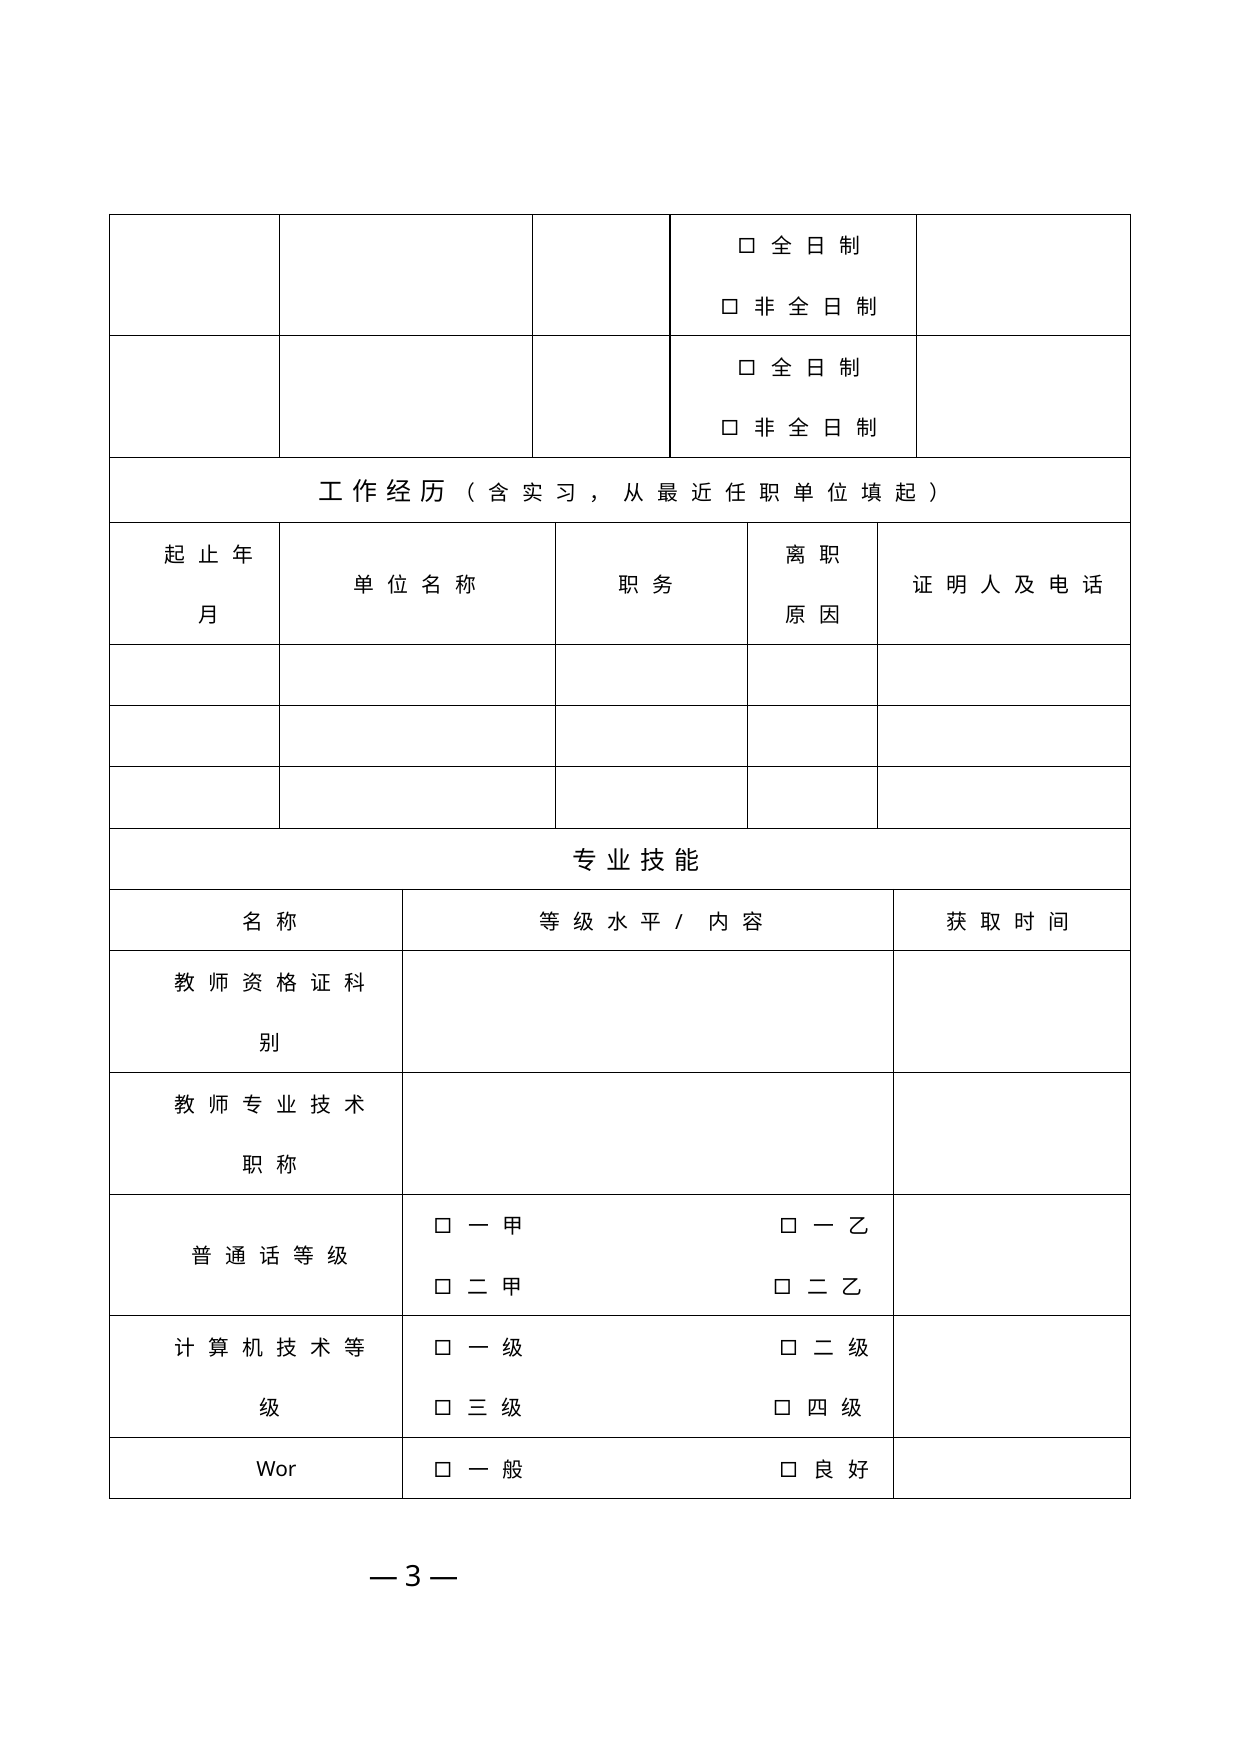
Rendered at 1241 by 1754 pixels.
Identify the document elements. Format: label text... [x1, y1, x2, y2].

table_cell 计算机技术等级 [110, 1316, 402, 1437]
table_cell [110, 706, 279, 766]
table_cell [556, 645, 747, 705]
table_cell [878, 645, 1130, 705]
table_cell 全日制 非全日制 [671, 215, 916, 335]
table_cell [110, 645, 279, 705]
table_cell [403, 1073, 893, 1193]
table_cell [556, 767, 747, 827]
table_cell [917, 215, 1130, 335]
table_cell [878, 706, 1130, 766]
table_cell 名称 [110, 890, 402, 950]
table_cell 专业技能 [110, 829, 1130, 889]
table_cell 一级 二级 三级 四级 [403, 1316, 893, 1437]
table_cell [556, 706, 747, 766]
table_cell 职务 [556, 523, 747, 643]
table_cell [748, 706, 877, 766]
table_cell 起止年月 [110, 523, 279, 643]
table_cell [280, 706, 555, 766]
table_cell 教师资格证科别 [110, 951, 402, 1072]
table_cell [894, 1195, 1130, 1315]
table_cell 普通话等级 [110, 1195, 402, 1315]
table_cell 等级水平/内容 [403, 890, 893, 950]
table_cell [280, 336, 532, 457]
table_cell [894, 1438, 1130, 1498]
table_cell [280, 215, 532, 335]
table_cell [894, 1316, 1130, 1437]
table_cell [280, 645, 555, 705]
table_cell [110, 1438, 402, 1498]
table_cell [533, 215, 669, 335]
table_cell 全日制 非全日制 [671, 336, 916, 457]
table_cell [878, 767, 1130, 827]
table_cell 教师专业技术职称 [110, 1073, 402, 1193]
table_cell [110, 767, 279, 827]
table_cell 离职原因 [748, 523, 877, 643]
table_cell [110, 336, 279, 457]
table_cell [748, 645, 877, 705]
table_cell 证明人及电话 [878, 523, 1130, 643]
table_cell [748, 767, 877, 827]
table_cell [280, 767, 555, 827]
table_cell 单位名称 [280, 523, 555, 643]
table_cell [894, 951, 1130, 1072]
table_cell 一般 良好 熟练 精通 [403, 1438, 893, 1498]
table_cell [917, 336, 1130, 457]
table_cell 一甲 一乙 二甲 二乙 [403, 1195, 893, 1315]
table_cell [894, 1073, 1130, 1193]
table_cell 工作经历（含实习，从最近任职单位填起） [110, 458, 1130, 522]
table_cell [533, 336, 669, 457]
table_cell [110, 215, 279, 335]
table_cell [403, 951, 893, 1072]
table_cell 获取时间 [894, 890, 1130, 950]
